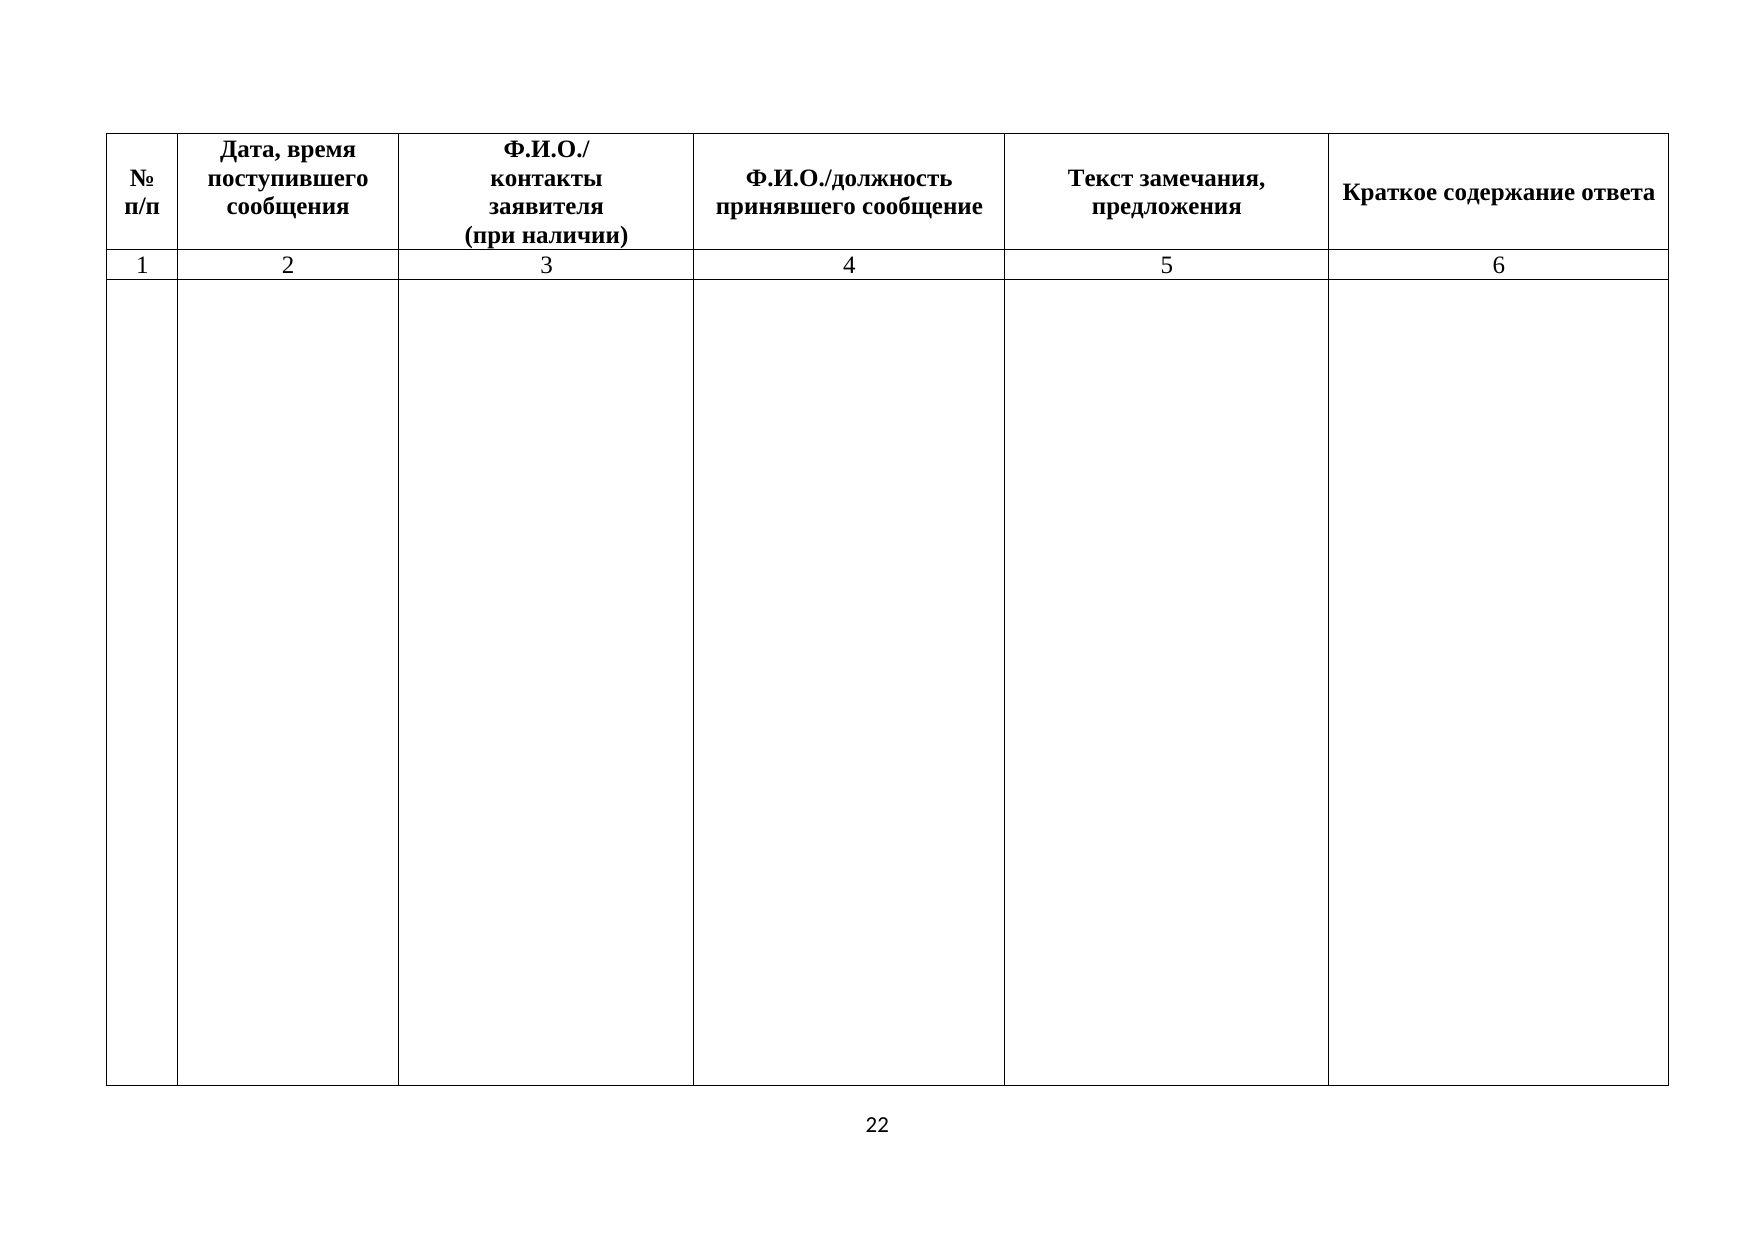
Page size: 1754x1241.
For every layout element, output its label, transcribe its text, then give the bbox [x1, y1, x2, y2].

table_header Ф.И.О./ контакты заявителя (при наличии) [399, 134, 693, 249]
table_cell 3 [399, 250, 693, 279]
table_cell 2 [178, 250, 398, 279]
table_cell 1 [107, 250, 177, 279]
table_header № п/п [107, 134, 177, 249]
table_cell [694, 280, 1004, 1085]
table_header Краткое содержание ответа [1329, 134, 1668, 249]
table_cell [1329, 280, 1668, 1085]
table_header Текст замечания, предложения [1005, 134, 1328, 249]
table_cell [399, 280, 693, 1085]
table_cell 6 [1329, 250, 1668, 279]
table_cell 4 [694, 250, 1004, 279]
table_header Ф.И.О./должность принявшего сообщение [694, 134, 1004, 249]
table_header Дата, время поступившего сообщения [178, 134, 398, 249]
table_cell [1005, 280, 1328, 1085]
table_cell [178, 280, 398, 1085]
table_cell 5 [1005, 250, 1328, 279]
table_cell [107, 280, 177, 1085]
